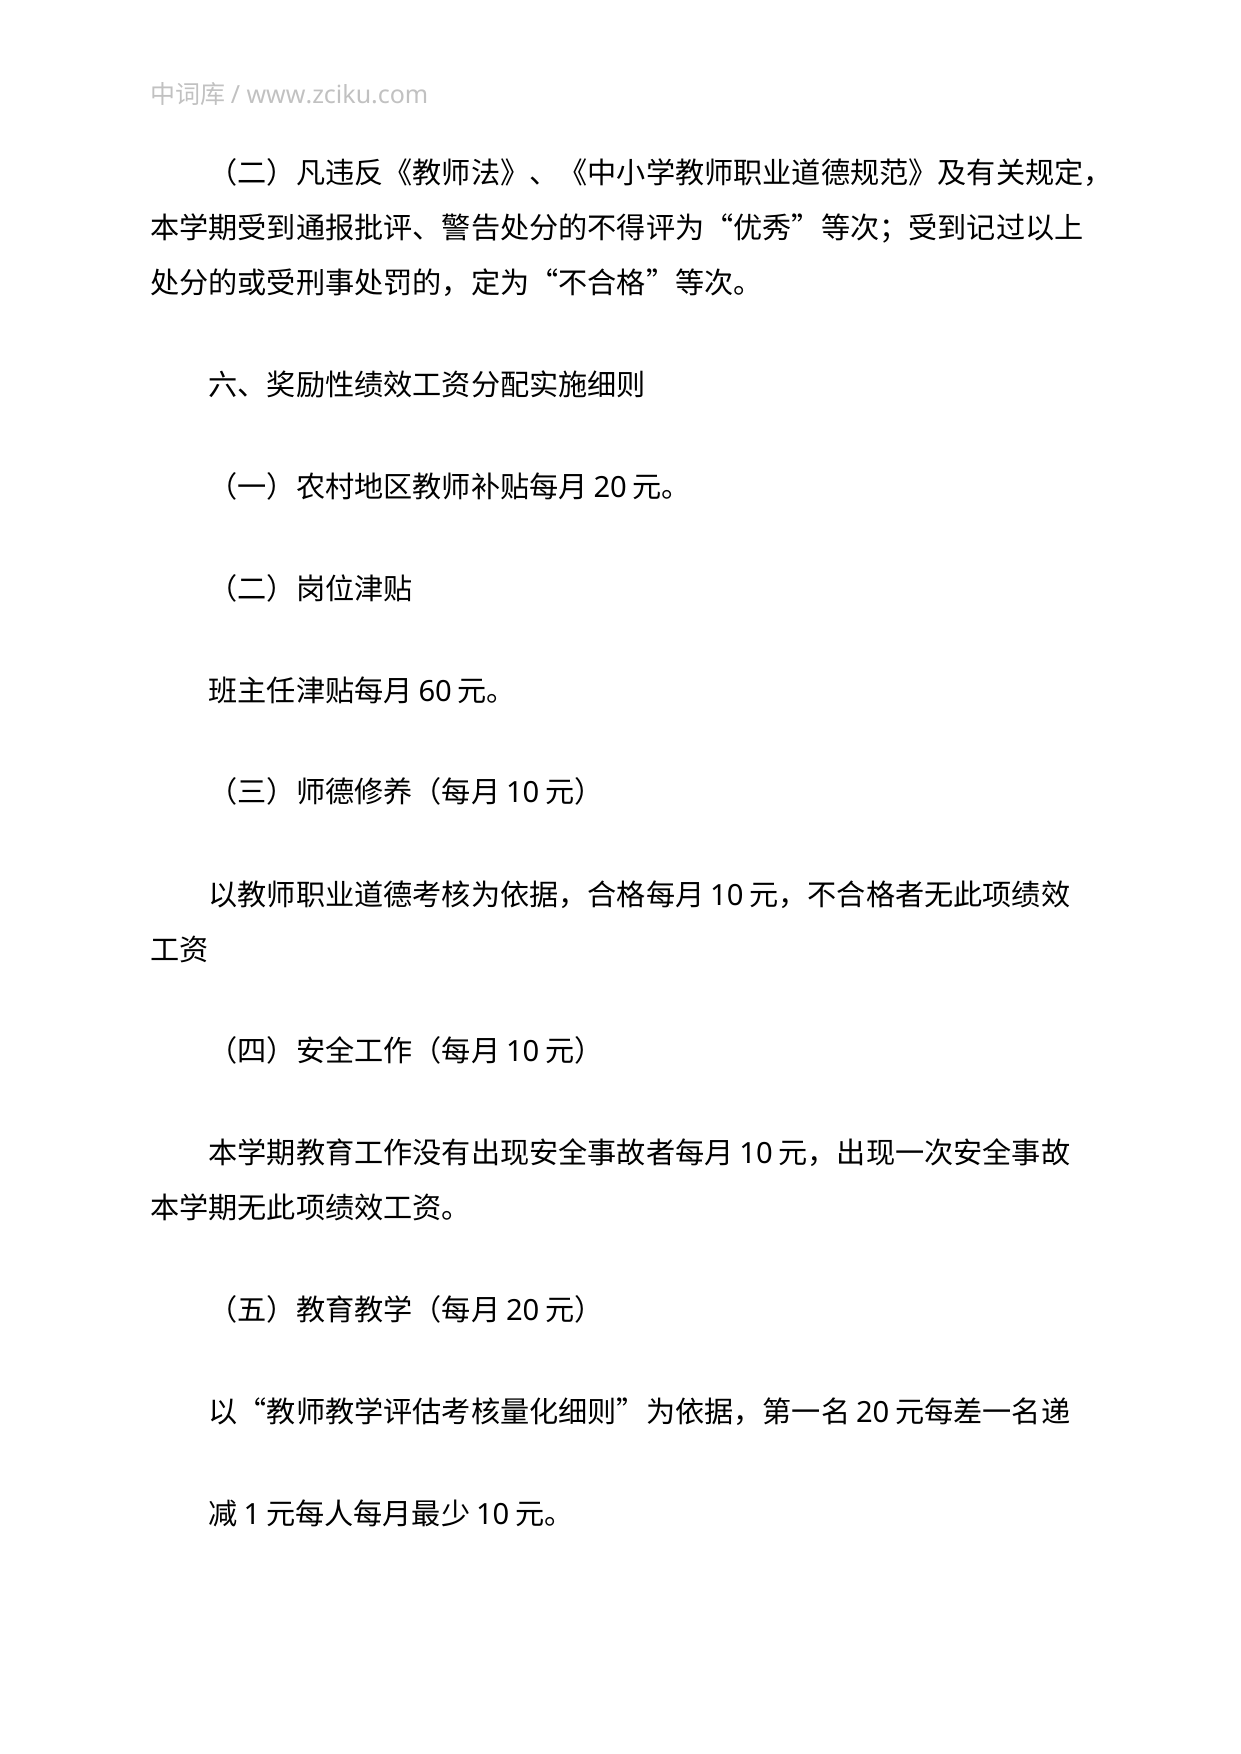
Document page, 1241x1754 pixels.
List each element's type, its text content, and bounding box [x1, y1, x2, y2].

text 班主任津贴每月60元。 [150, 667, 1090, 709]
text （二）凡违反《教师法》、《中小学教师职业道德规范》及有关规定，本学期受到通报批评、警告处分的不得评为“优秀”等次；受到记过以上处分的或受刑事处罚的，定为“不合格”等次。 [150, 150, 1090, 302]
text 本学期教育工作没有出现安全事故者每月10元，出现一次安全事故本学期无此项绩效工资。 [150, 1130, 1090, 1227]
text （一）农村地区教师补贴每月20元。 [150, 463, 1090, 506]
text 六、奖励性绩效工资分配实施细则 [150, 362, 1090, 404]
text （五）教育教学（每月20元） [150, 1287, 1090, 1329]
text 减1元每人每月最少10元。 [150, 1491, 1090, 1533]
text （四）安全工作（每月10元） [150, 1028, 1090, 1070]
text 以教师职业道德考核为依据，合格每月10元，不合格者无此项绩效工资 [150, 871, 1090, 968]
text （二）岗位津贴 [150, 565, 1090, 608]
text 以“教师教学评估考核量化细则”为依据，第一名20元每差一名递 [150, 1388, 1090, 1431]
text （三）师德修养（每月10元） [150, 769, 1090, 811]
